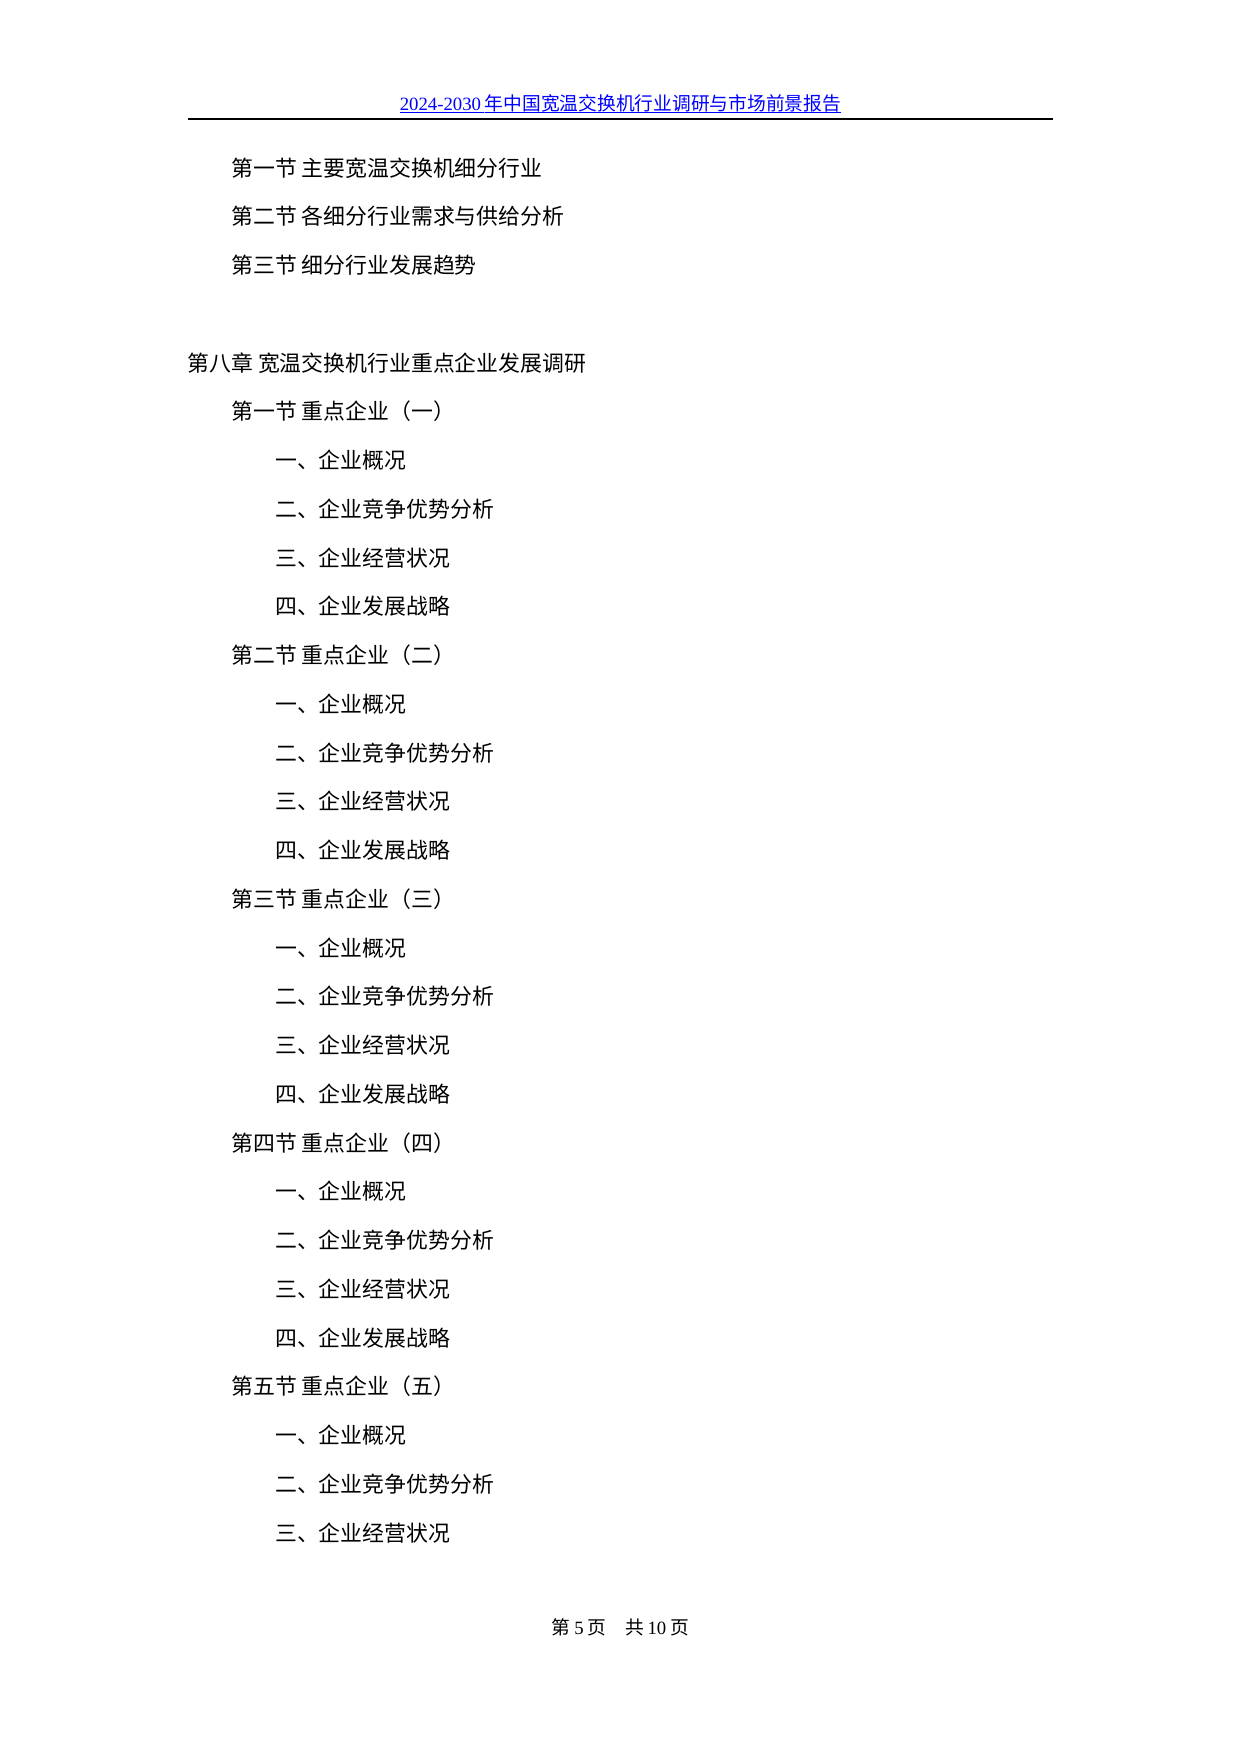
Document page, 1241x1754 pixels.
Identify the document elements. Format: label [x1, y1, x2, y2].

text [187, 150, 1053, 1548]
